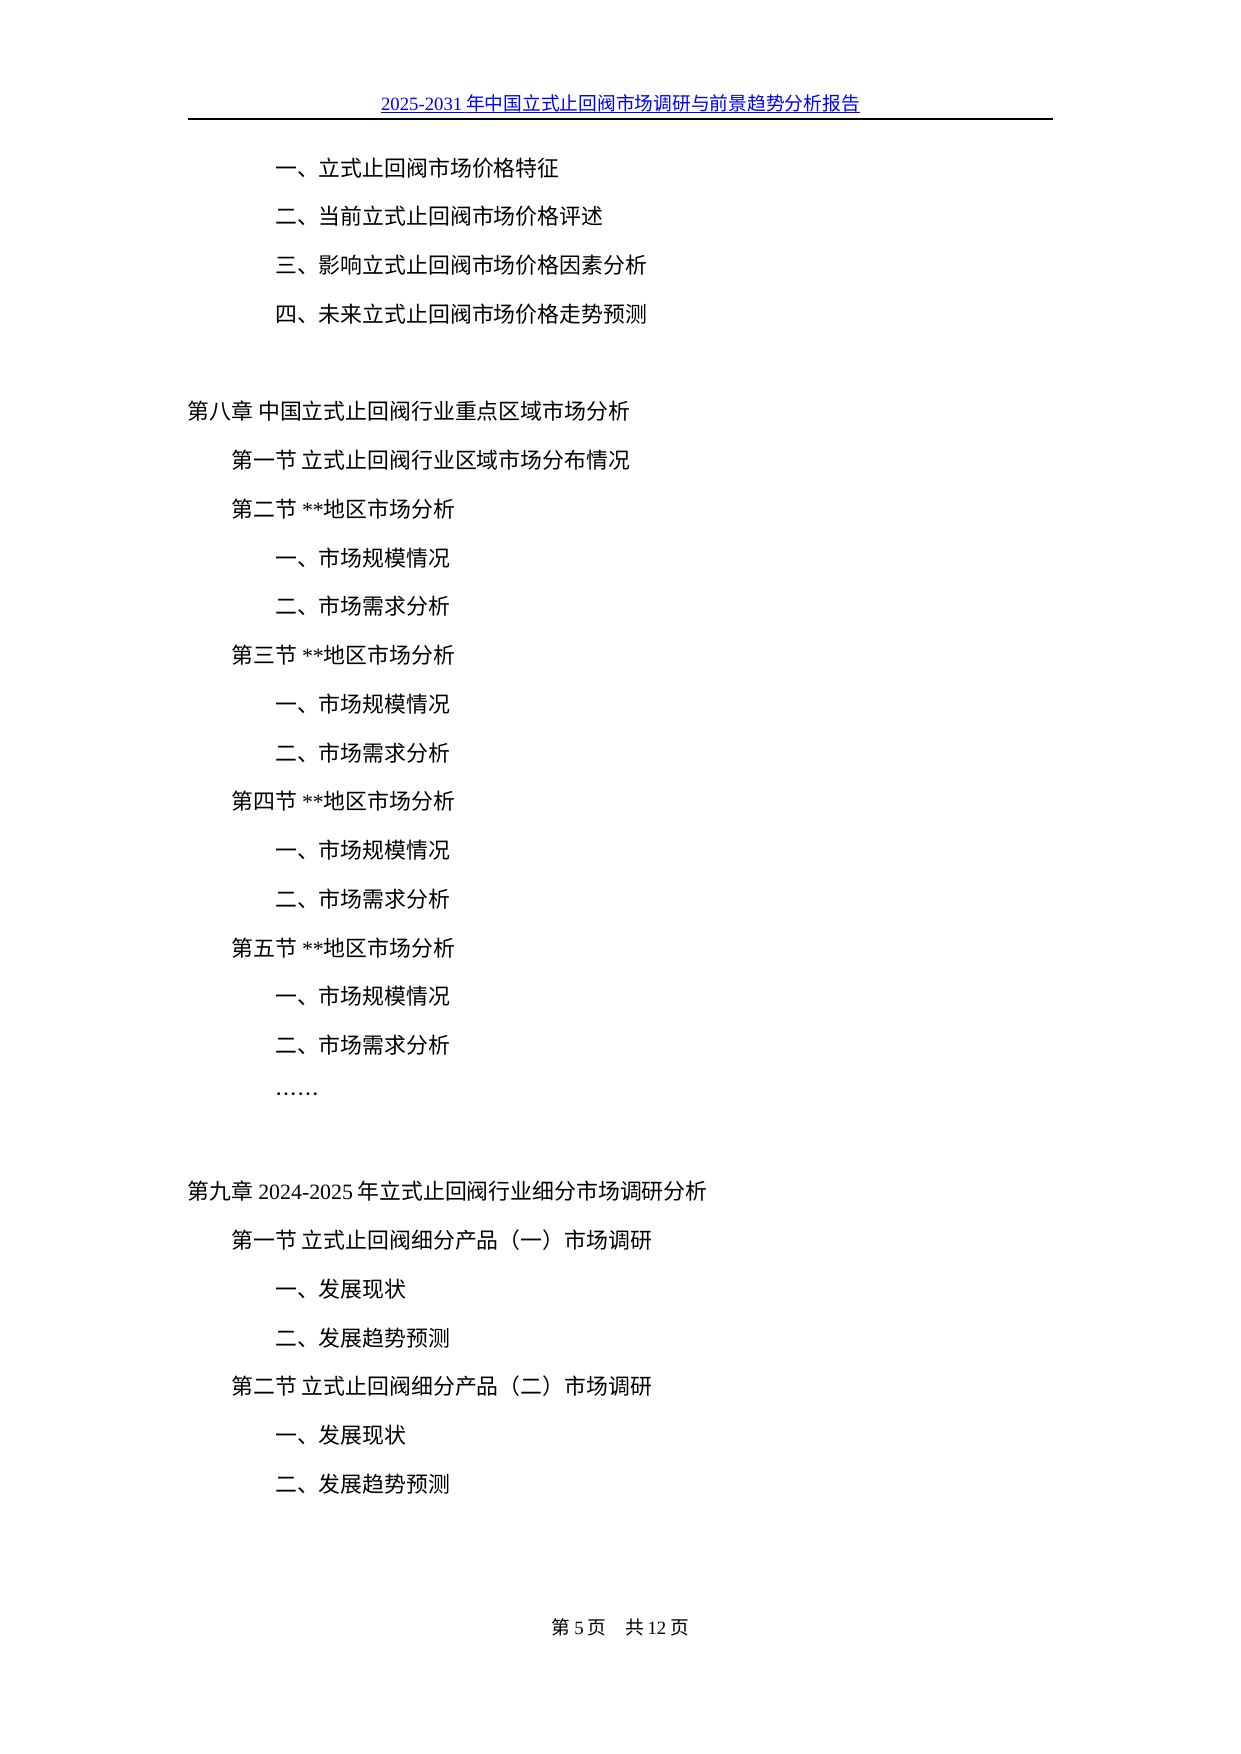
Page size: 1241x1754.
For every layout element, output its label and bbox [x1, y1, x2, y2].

text [187, 150, 1053, 1499]
